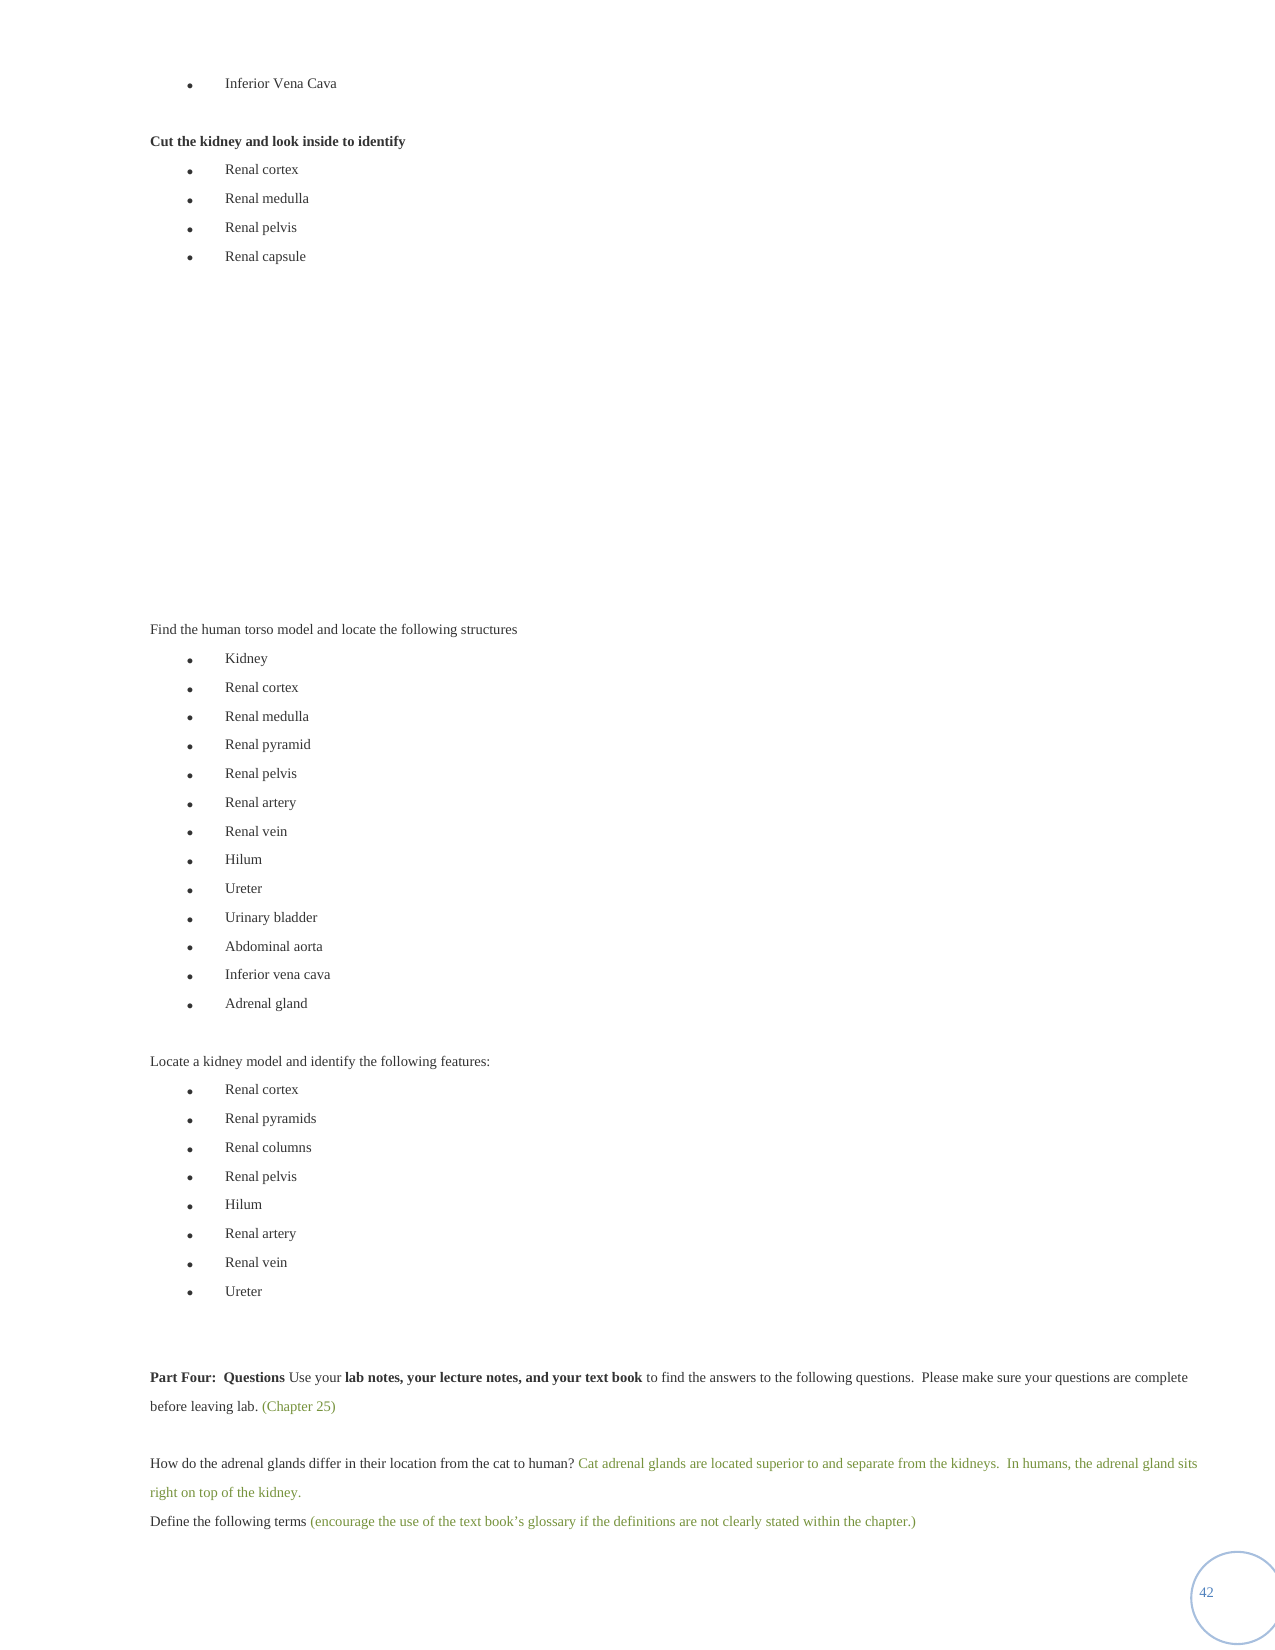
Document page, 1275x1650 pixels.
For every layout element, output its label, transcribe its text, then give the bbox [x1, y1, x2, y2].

list Adrenal gland [187, 995, 1200, 1024]
list Renal pelvis [187, 1167, 1200, 1196]
list Renal pyramids [187, 1110, 1200, 1139]
list Inferior Vena Cava [187, 75, 1200, 104]
text Cut the kidney and look inside to identify [150, 132, 1200, 161]
list Ureter [187, 1282, 1200, 1311]
list Renal vein [187, 822, 1200, 851]
text Part Four: Questions Use your lab notes, your lecture notes, and your text book to find the answers to the following questions. Please make sure your questions are complete before leaving lab. (Chapter 25) [150, 1369, 1200, 1426]
list Renal artery [187, 1225, 1200, 1254]
list Kidney [187, 650, 1200, 679]
text Define the following terms (encourage the use of the text book’s glossary if the definitions are not clearly stated within the chapter.) [150, 1512, 1200, 1541]
list Renal columns [187, 1139, 1200, 1167]
list Renal pelvis [187, 219, 1200, 247]
list Inferior vena cava [187, 966, 1200, 995]
list Ureter [187, 880, 1200, 909]
list Renal pelvis [187, 765, 1200, 794]
text Find the human torso model and locate the following structures [150, 621, 1200, 650]
list Renal cortex [187, 1081, 1200, 1110]
list Renal artery [187, 794, 1200, 822]
list Urinary bladder [187, 909, 1200, 937]
list Hilum [187, 851, 1200, 880]
list Abdominal aorta [187, 937, 1200, 966]
list Renal cortex [187, 679, 1200, 707]
list Renal vein [187, 1254, 1200, 1282]
list Renal medulla [187, 707, 1200, 736]
list Renal capsule [187, 247, 1200, 276]
text How do the adrenal glands differ in their location from the cat to human? Cat adrenal glands are located superior to and separate from the kidneys. In humans, the adrenal gland sits right on top of the kidney. [150, 1455, 1200, 1512]
list Renal cortex [187, 161, 1200, 190]
text Locate a kidney model and identify the following features: [150, 1052, 1200, 1081]
list Renal medulla [187, 190, 1200, 219]
list Renal pyramid [187, 736, 1200, 765]
list Hilum [187, 1196, 1200, 1225]
